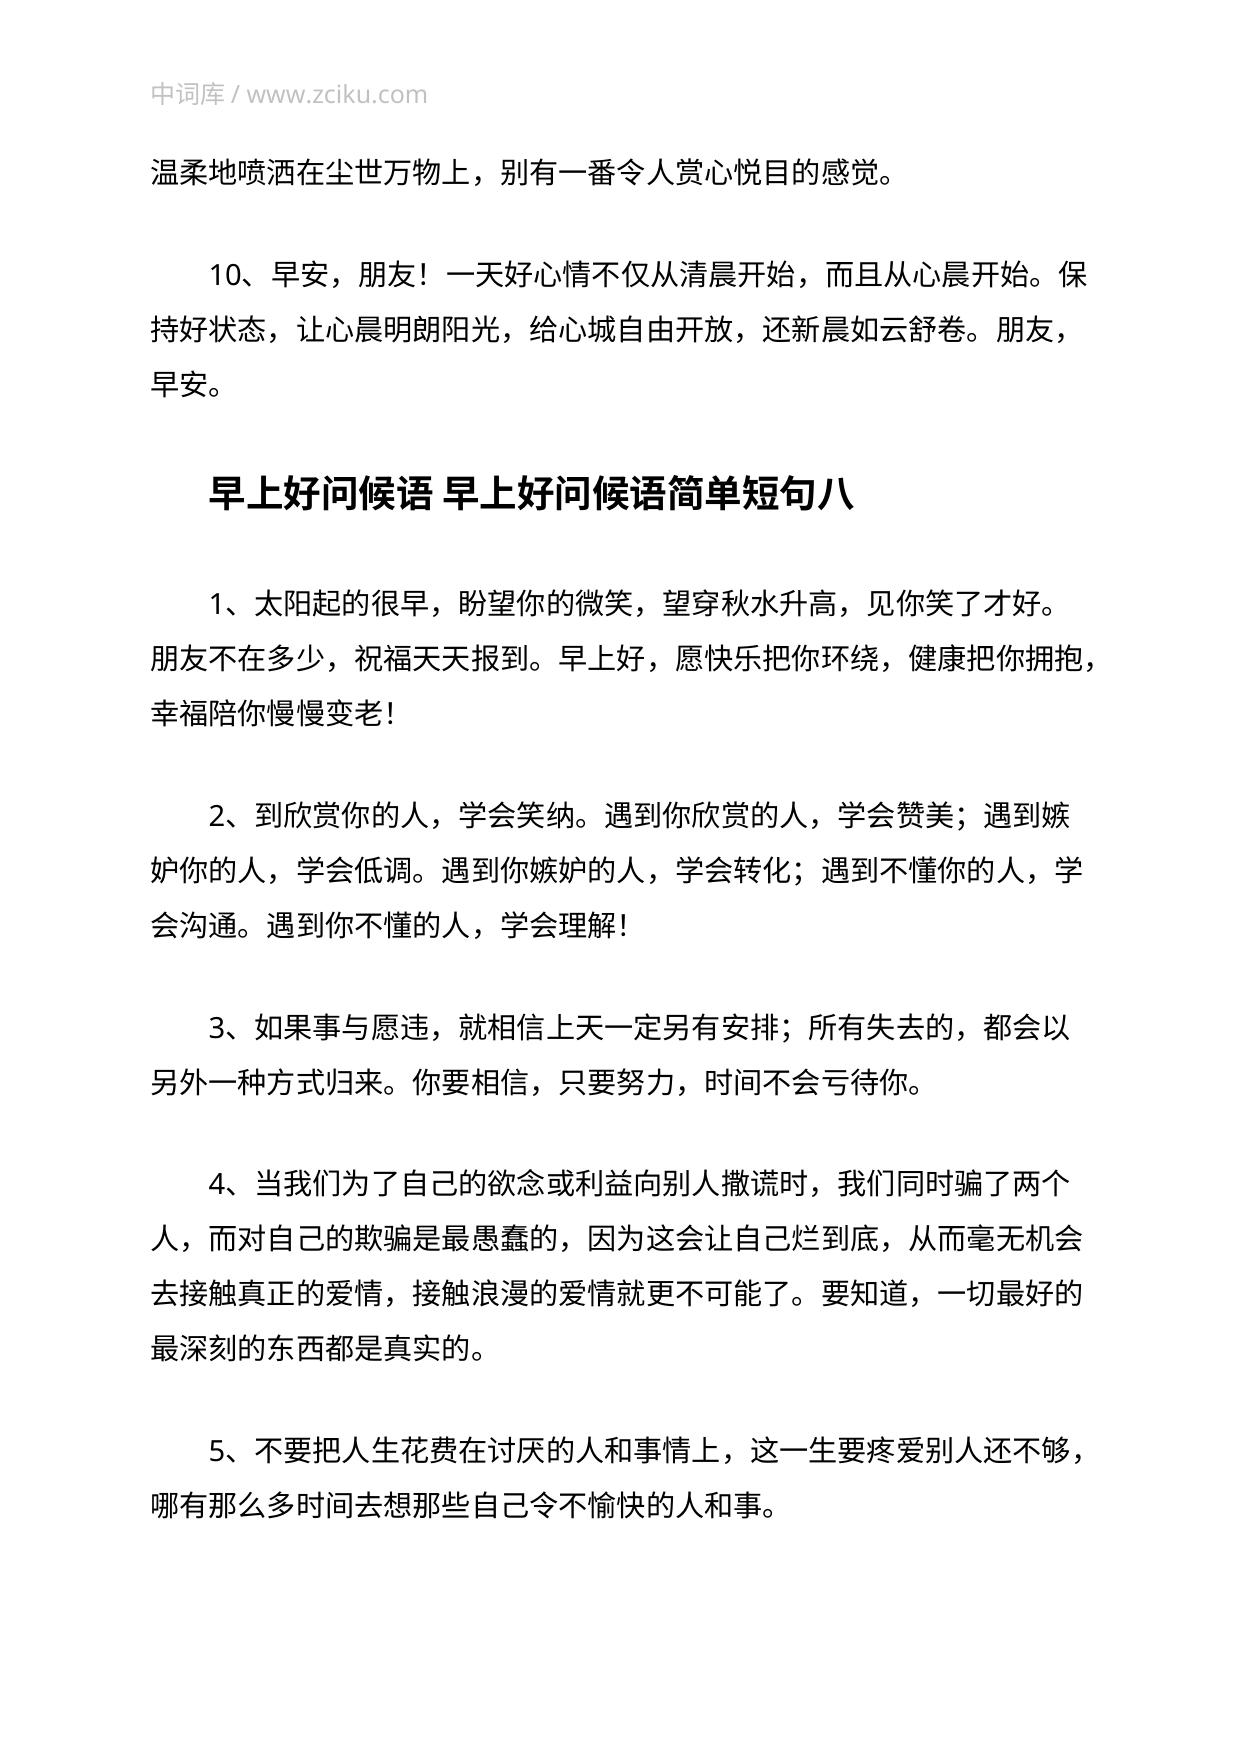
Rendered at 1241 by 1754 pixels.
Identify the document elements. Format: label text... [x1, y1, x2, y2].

text 3、如果事与愿违，就相信上天一定另有安排；所有失去的，都会以另外一种方式归来。你要相信，只要努力，时间不会亏待你。 [150, 1004, 1090, 1101]
text 10、早安，朋友！一天好心情不仅从清晨开始，而且从心晨开始。保持好状态，让心晨明朗阳光，给心城自由开放，还新晨如云舒卷。朋友，早安。 [150, 252, 1090, 404]
text 5、不要把人生花费在讨厌的人和事情上，这一生要疼爱别人还不够，哪有那么多时间去想那些自己令不愉快的人和事。 [150, 1427, 1090, 1525]
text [150, 150, 1090, 192]
text 1、太阳起的很早，盼望你的微笑，望穿秋水升高，见你笑了才好。朋友不在多少，祝福天天报到。早上好，愿快乐把你环绕，健康把你拥抱，幸福陪你慢慢变老！ [150, 581, 1090, 733]
text 早上好问候语 早上好问候语简单短句八 [150, 463, 1090, 518]
text 2、到欣赏你的人，学会笑纳。遇到你欣赏的人，学会赞美；遇到嫉妒你的人，学会低调。遇到你嫉妒的人，学会转化；遇到不懂你的人，学会沟通。遇到你不懂的人，学会理解！ [150, 792, 1090, 945]
text 4、当我们为了自己的欲念或利益向别人撒谎时，我们同时骗了两个人，而对自己的欺骗是最愚蠢的，因为这会让自己烂到底，从而毫无机会去接触真正的爱情，接触浪漫的爱情就更不可能了。要知道，一切最好的最深刻的东西都是真实的。 [150, 1161, 1090, 1368]
